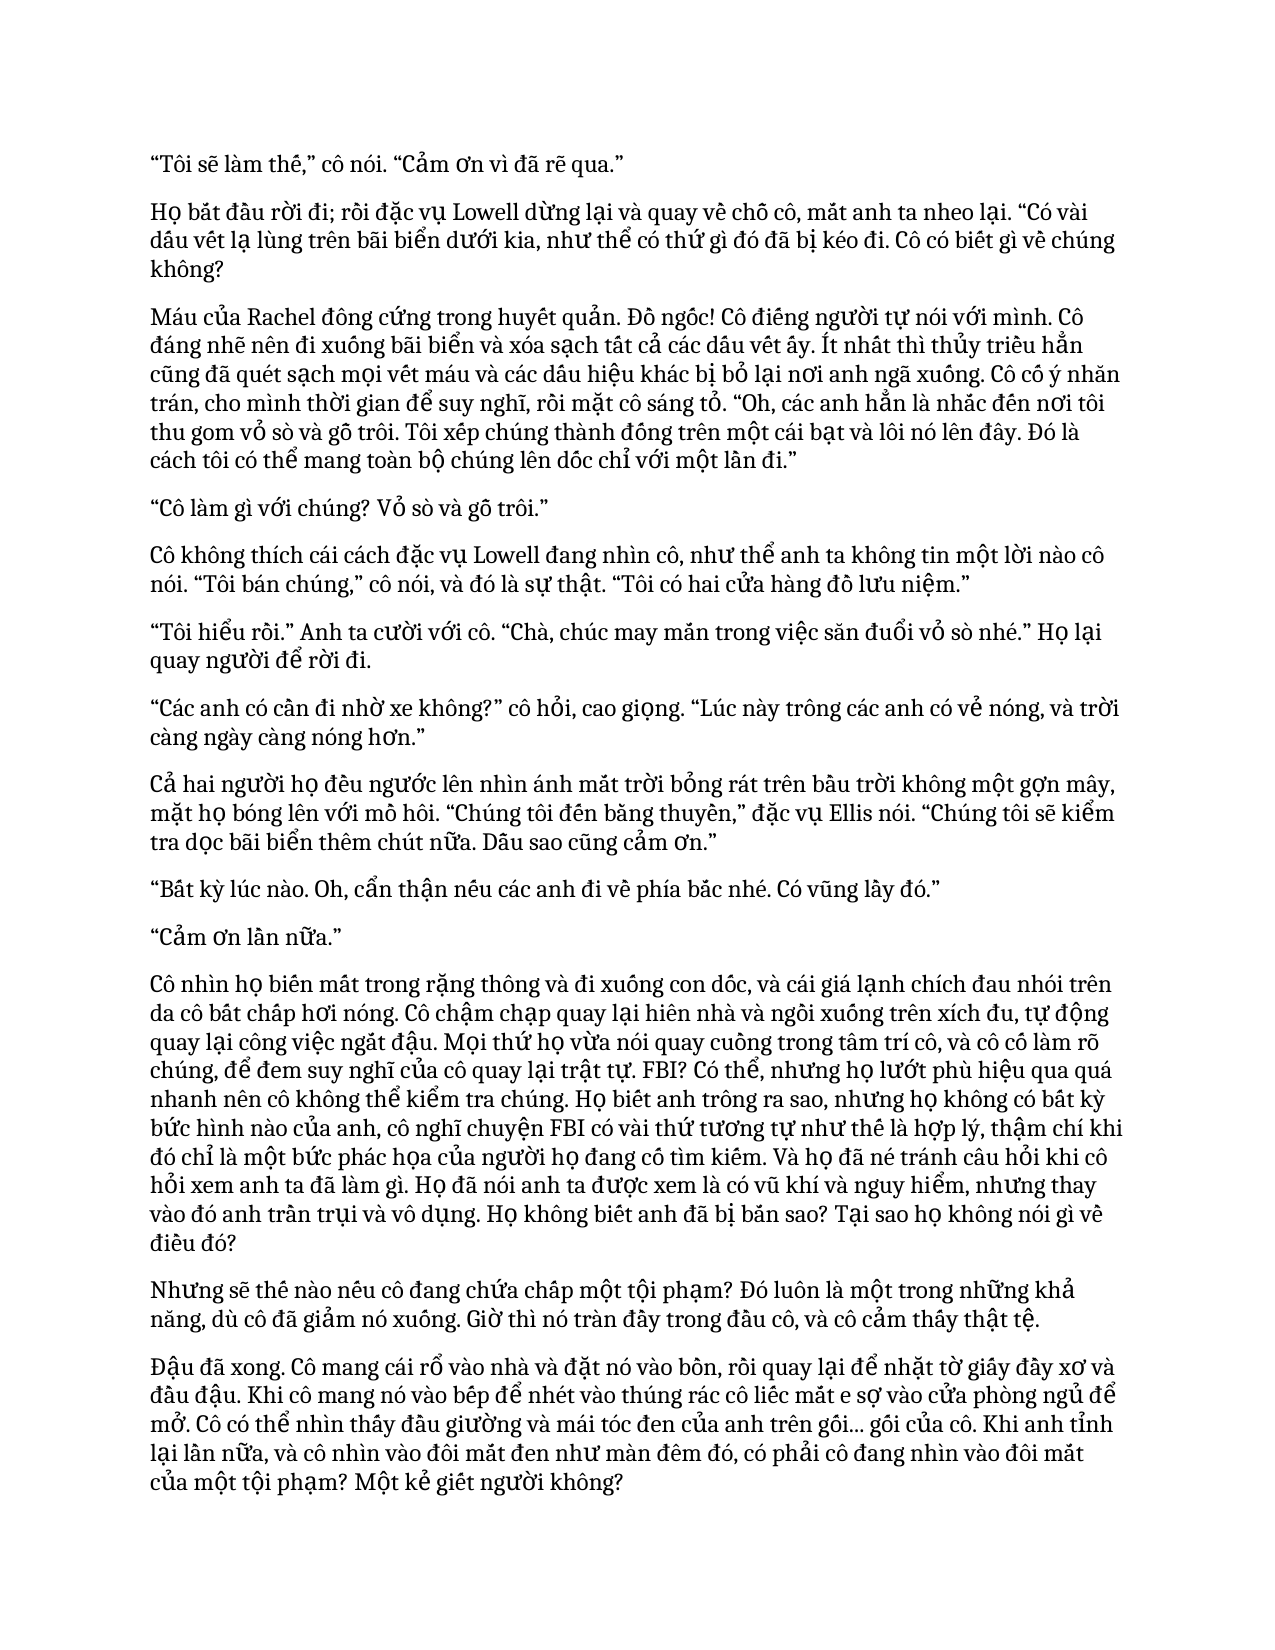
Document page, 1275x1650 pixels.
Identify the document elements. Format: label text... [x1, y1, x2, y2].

text “Cô làm gì với chúng? Vỏ sò và gỗ trôi.” [150, 494, 1125, 522]
text Cô không thích cái cách đặc vụ Lowell đang nhìn cô, như thể anh ta không tin một lời nào cô nói. “Tôi bán chúng,” cô nói, và đó là sự thật. “Tôi có hai cửa hàng đồ lưu niệm.” [150, 541, 1125, 599]
text “Tôi sẽ làm thế,” cô nói. “Cảm ơn vì đã rẽ qua.” [150, 150, 1125, 179]
text “Các anh có cần đi nhờ xe không?” cô hỏi, cao giọng. “Lúc này trông các anh có vẻ nóng, và trời càng ngày càng nóng hơn.” [150, 694, 1125, 751]
text “Cảm ơn lần nữa.” [150, 922, 1125, 951]
text Máu của Rachel đông cứng trong huyết quản. Đồ ngốc! Cô điếng người tự nói với mình. Cô đáng nhẽ nên đi xuống bãi biển và xóa sạch tất cả các dấu vết ấy. Ít nhất thì thủy triều hẳn cũng đã quét sạch mọi vết máu và các dấu hiệu khác bị bỏ lại nơi anh ngã xuống. Cô cố ý nhăn trán, cho mình thời gian để suy nghĩ, rồi mặt cô sáng tỏ. “Oh, các anh hẳn là nhắc đến nơi tôi thu gom vỏ sò và gỗ trôi. Tôi xếp chúng thành đống trên một cái bạt và lôi nó lên đây. Đó là cách tôi có thể mang toàn bộ chúng lên dốc chỉ với một lần đi.” [150, 302, 1125, 475]
text “Bất kỳ lúc nào. Oh, cẩn thận nếu các anh đi về phía bắc nhé. Có vũng lầy đó.” [150, 875, 1125, 904]
text Họ bắt đầu rời đi; rồi đặc vụ Lowell dừng lại và quay về chỗ cô, mắt anh ta nheo lại. “Có vài dấu vết lạ lùng trên bãi biển dưới kia, như thể có thứ gì đó đã bị kéo đi. Cô có biết gì về chúng không? [150, 197, 1125, 284]
text Cô nhìn họ biến mất trong rặng thông và đi xuống con dốc, và cái giá lạnh chích đau nhói trên da cô bất chấp hơi nóng. Cô chậm chạp quay lại hiên nhà và ngồi xuống trên xích đu, tự động quay lại công việc ngắt đậu. Mọi thứ họ vừa nói quay cuồng trong tâm trí cô, và cô cố làm rõ chúng, để đem suy nghĩ của cô quay lại trật tự. FBI? Có thể, nhưng họ lướt phù hiệu qua quá nhanh nên cô không thể kiểm tra chúng. Họ biết anh trông ra sao, nhưng họ không có bất kỳ bức hình nào của anh, cô nghĩ chuyện FBI có vài thứ tương tự như thế là hợp lý, thậm chí khi đó chỉ là một bức phác họa của người họ đang cố tìm kiếm. Và họ đã né tránh câu hỏi khi cô hỏi xem anh ta đã làm gì. Họ đã nói anh ta được xem là có vũ khí và nguy hiểm, nhưng thay vào đó anh trần trụi và vô dụng. Họ không biết anh đã bị bắn sao? Tại sao họ không nói gì về điều đó? [150, 970, 1125, 1257]
text “Tôi hiểu rồi.” Anh ta cười với cô. “Chà, chúc may mắn trong việc săn đuổi vỏ sò nhé.” Họ lại quay người để rời đi. [150, 617, 1125, 675]
text Cả hai người họ đều ngước lên nhìn ánh mắt trời bỏng rát trên bầu trời không một gợn mây, mặt họ bóng lên với mồ hôi. “Chúng tôi đến bằng thuyền,” đặc vụ Ellis nói. “Chúng tôi sẽ kiểm tra dọc bãi biển thêm chút nữa. Dẫu sao cũng cảm ơn.” [150, 770, 1125, 856]
text Nhưng sẽ thế nào nếu cô đang chứa chấp một tội phạm? Đó luôn là một trong những khả năng, dù cô đã giảm nó xuống. Giờ thì nó tràn đầy trong đầu cô, và cô cảm thấy thật tệ. [150, 1276, 1125, 1334]
text Đậu đã xong. Cô mang cái rổ vào nhà và đặt nó vào bồn, rồi quay lại để nhặt tờ giấy đầy xơ và đầu đậu. Khi cô mang nó vào bếp để nhét vào thúng rác cô liếc mắt e sợ vào cửa phòng ngủ để mở. Cô có thể nhìn thấy đầu giường và mái tóc đen của anh trên gối... gối của cô. Khi anh tỉnh lại lần nữa, và cô nhìn vào đôi mắt đen như màn đêm đó, có phải cô đang nhìn vào đôi mắt của một tội phạm? Một kẻ giết người không? [150, 1352, 1125, 1496]
